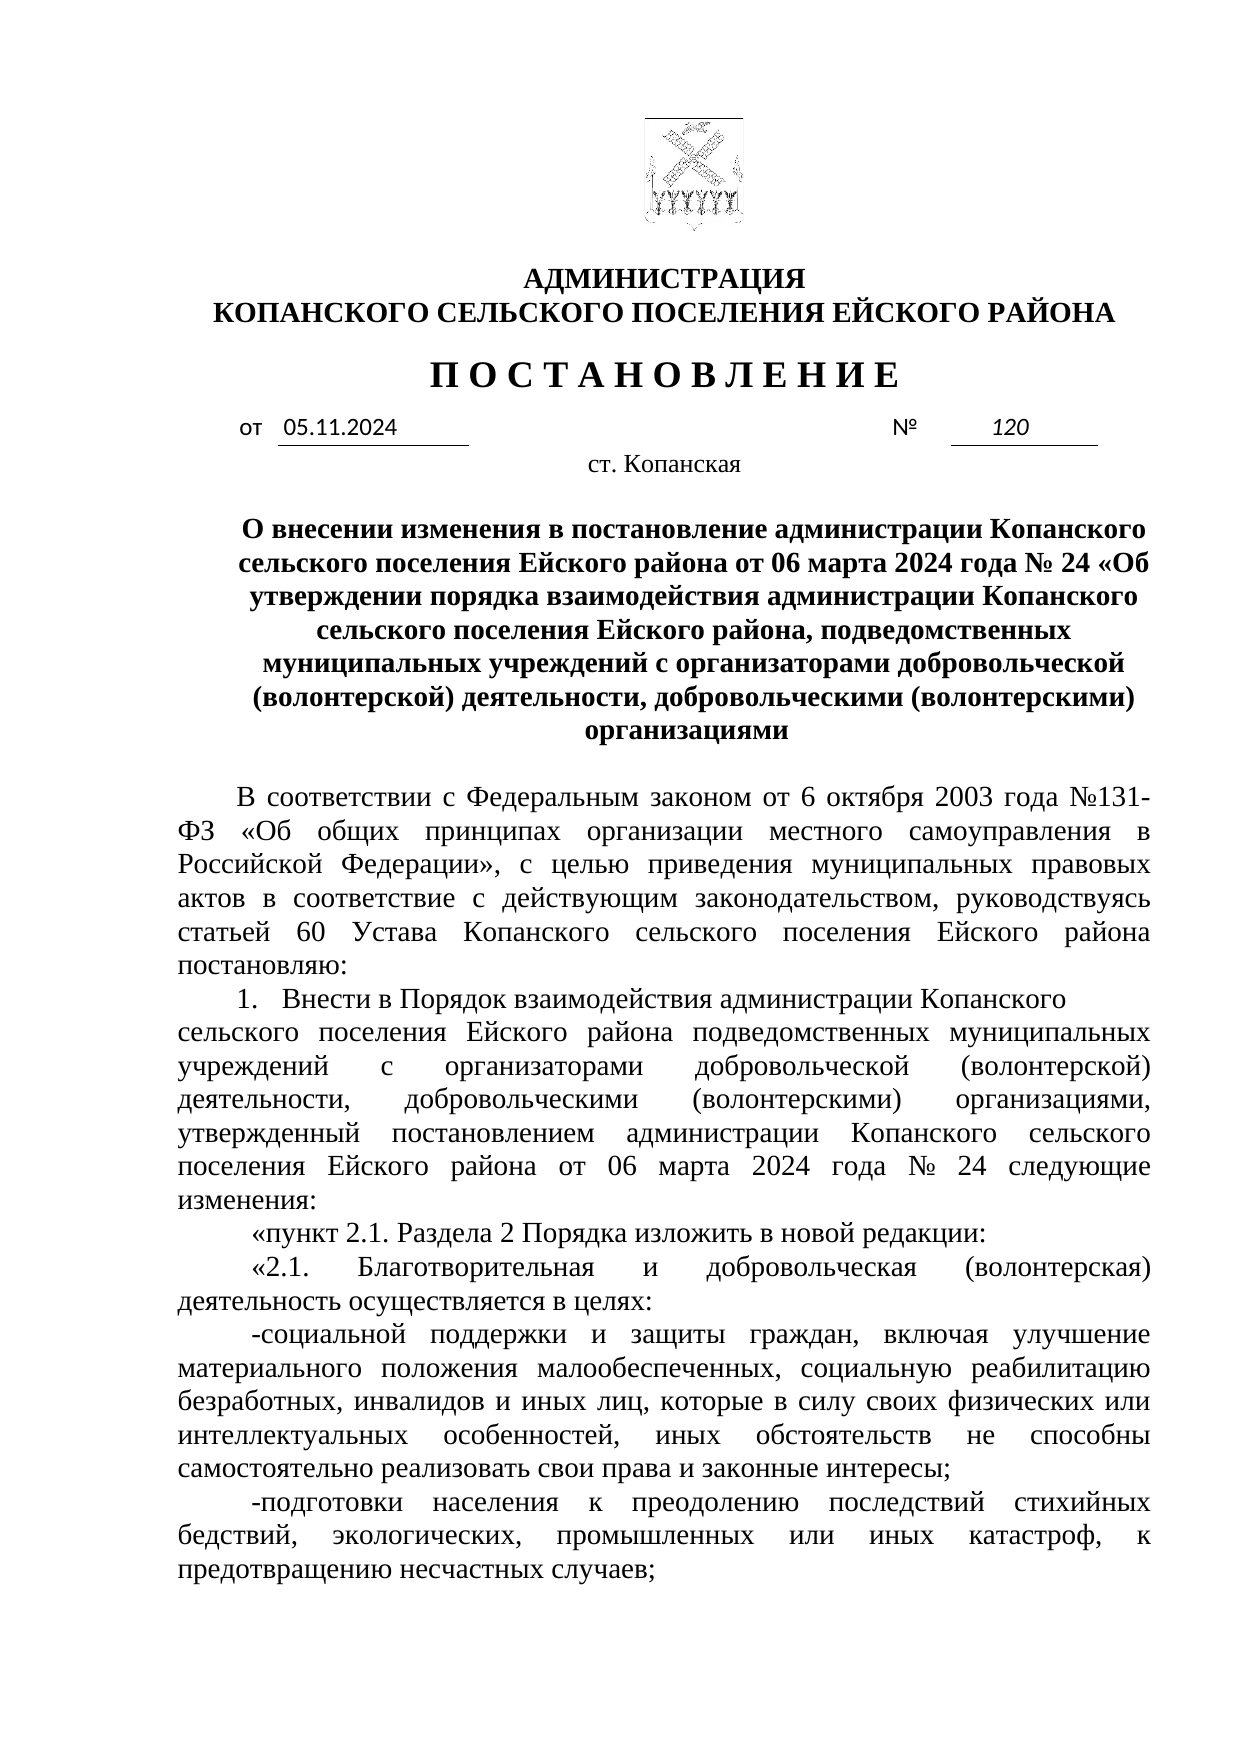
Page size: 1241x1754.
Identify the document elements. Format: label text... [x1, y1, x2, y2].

text «2.1. Благотворительная и добровольческая (волонтерская) деятельность осуществляется в целях: [177, 1249, 1152, 1316]
subtitle П О С Т А Н О В Л Е Н И Е [177, 352, 1152, 395]
table_header 120 [951, 411, 1098, 445]
text -социальной поддержки и защиты граждан, включая улучшение материального положения малообеспеченных, социальную реабилитацию безработных, инвалидов и иных лиц, которые в силу своих физических или интеллектуальных особенностей, иных обстоятельств не способны самостоятельно реализовать свои права и законные интересы; [177, 1316, 1152, 1484]
table_header № [469, 411, 951, 445]
text «пункт 2.1. Раздела 2 Порядка изложить в новой редакции: [177, 1216, 1152, 1249]
subtitle КОПАНСКОГО СЕЛЬСКОГО ПОСЕЛЕНИЯ ЕЙСКОГО РАЙОНА [177, 295, 1152, 328]
table_header 05.11.2024 [278, 411, 469, 445]
text -подготовки населения к преодолению последствий стихийных бедствий, экологических, промышленных или иных катастроф, к предотвращению несчастных случаев; [177, 1484, 1152, 1584]
text ст. Копанская [177, 448, 1152, 478]
picture [644, 118, 744, 231]
text О внесении изменения в постановление администрации Копанского сельского поселения Ейского района от 06 марта 2024 года № 24 «Об утверждении порядка взаимодействия администрации Копанского сельского поселения Ейского района, подведомственных муниципальных учреждений с организаторами добровольческой (волонтерской) деятельности, добровольческими (волонтерскими) организациями [236, 511, 1152, 746]
text сельского поселения Ейского района подведомственных муниципальных учреждений с организаторами добровольческой (волонтерской) деятельности, добровольческими (волонтерскими) организациями, утвержденный постановлением администрации Копанского сельского поселения Ейского района от 06 марта 2024 года № 24 следующие изменения: [177, 1014, 1152, 1216]
table_header от [234, 411, 278, 445]
list Внести в Порядок взаимодействия администрации Копанского [236, 981, 1152, 1014]
text В соответствии с Федеральным законом от 6 октября 2003 года №131-ФЗ «Об общих принципах организации местного самоуправления в Российской Федерации», с целью приведения муниципальных правовых актов в соответствие с действующим законодательством, руководствуясь статьей 60 Устава Копанского сельского поселения Ейского района постановляю: [177, 779, 1152, 981]
subtitle АДМИНИСТРАЦИЯ [177, 261, 1152, 295]
